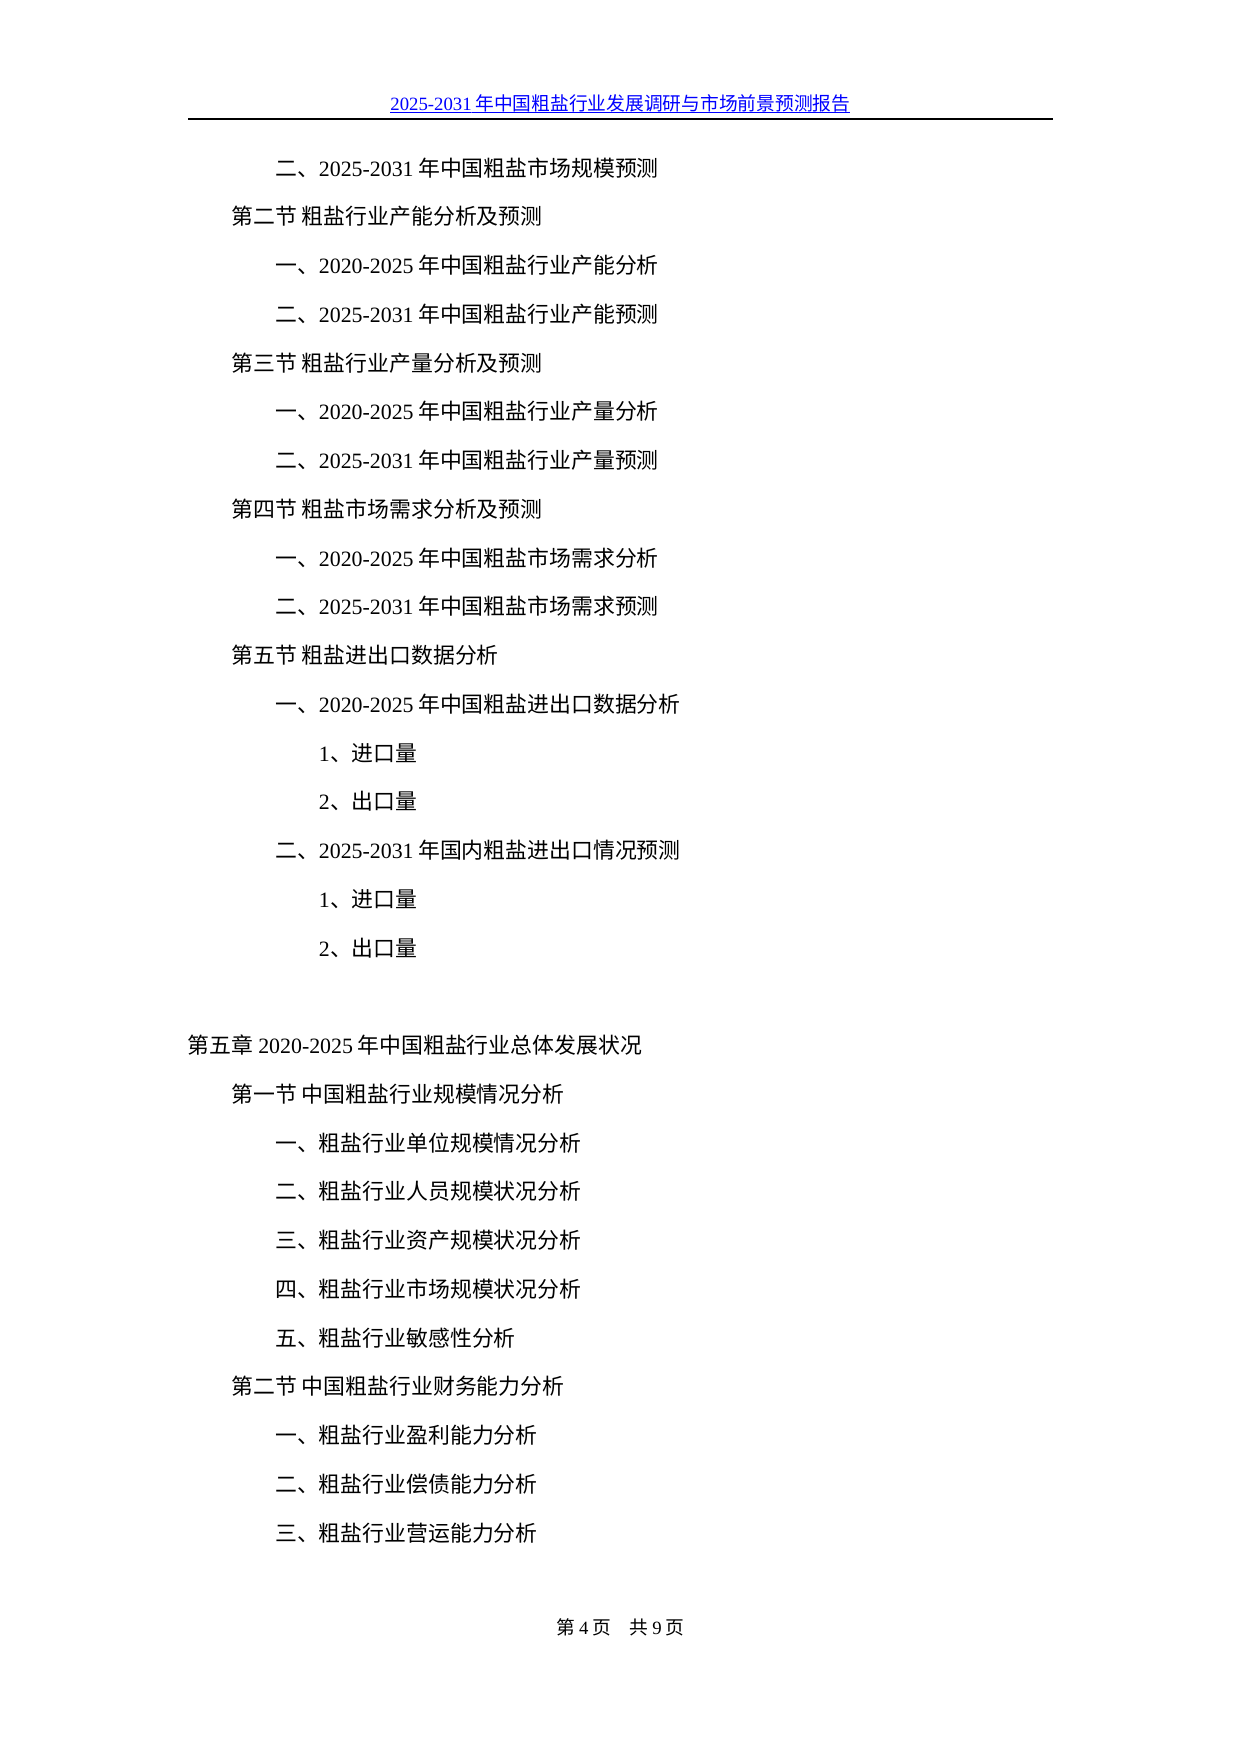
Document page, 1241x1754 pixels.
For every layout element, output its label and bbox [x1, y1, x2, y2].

text [187, 150, 1053, 1548]
